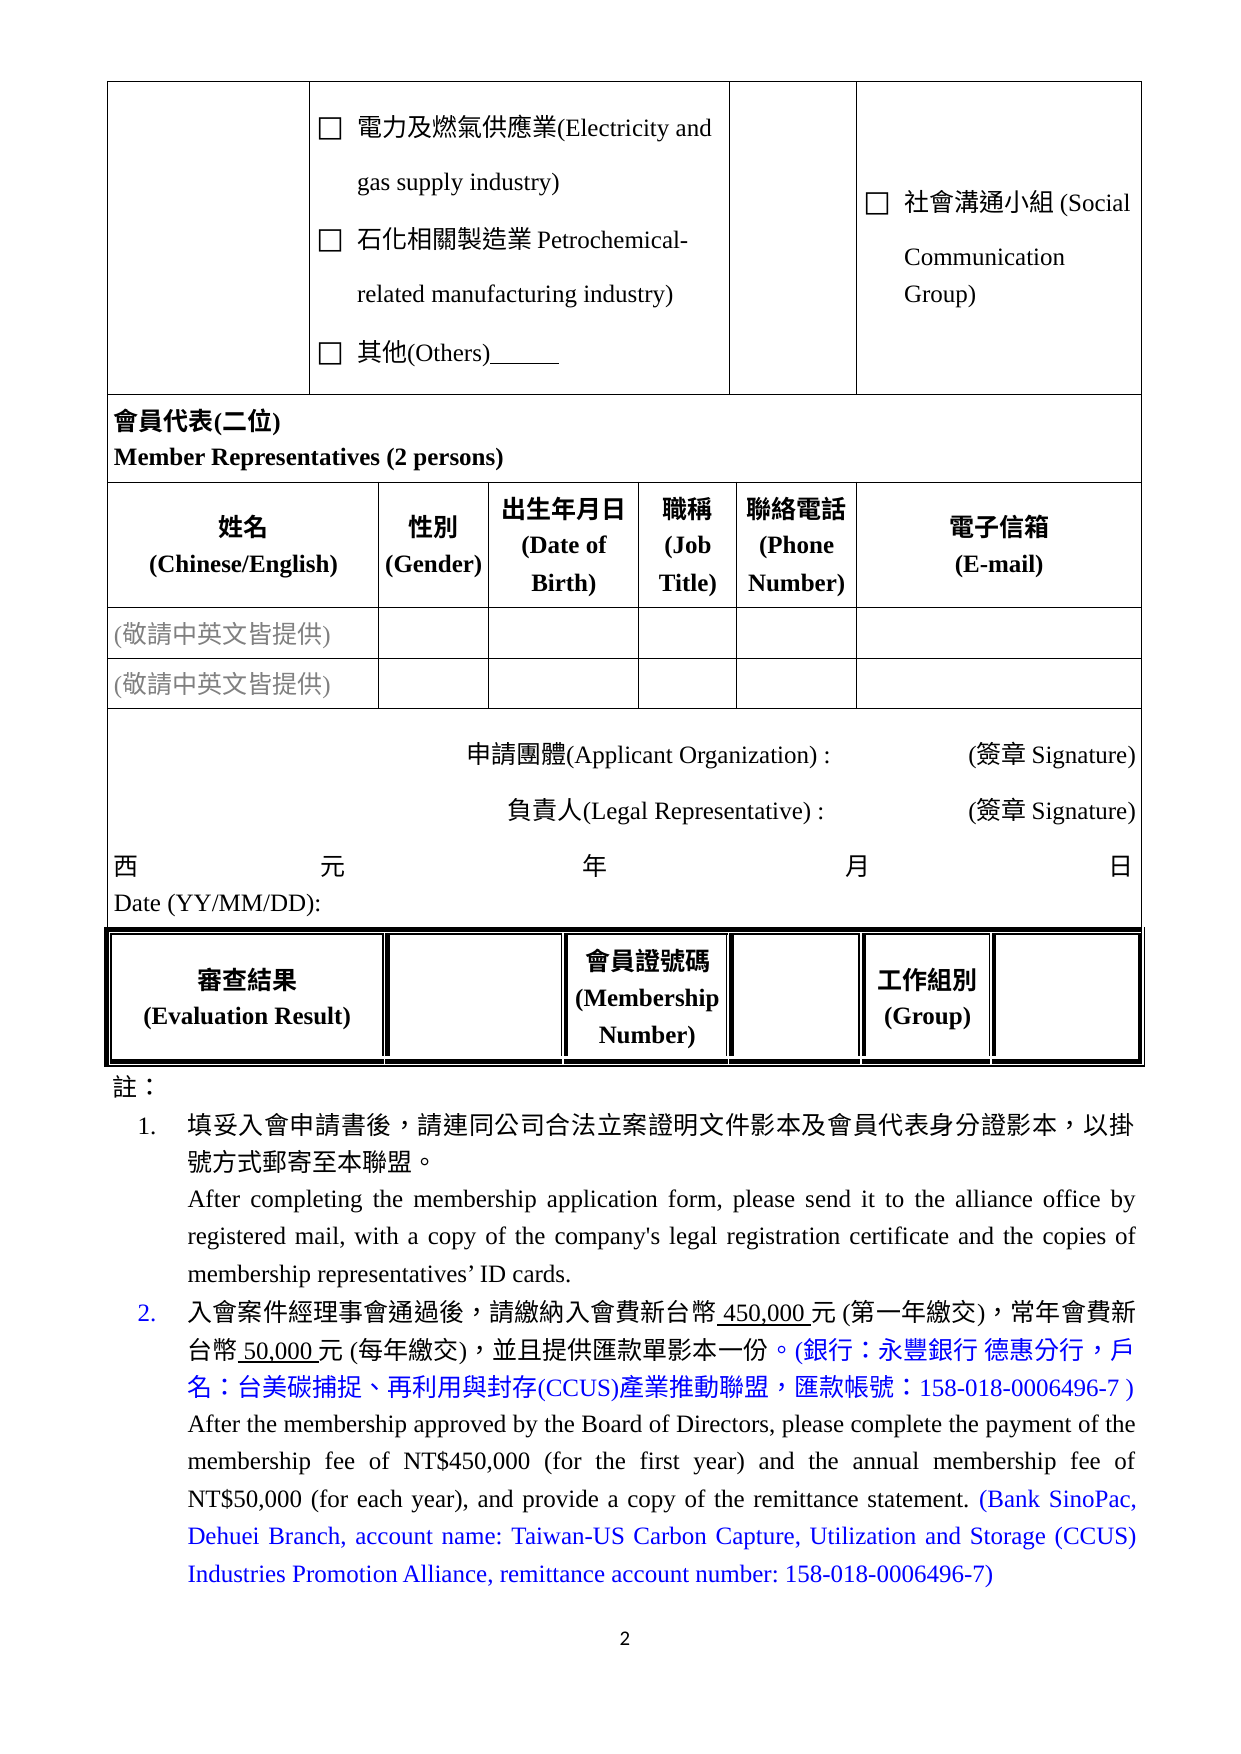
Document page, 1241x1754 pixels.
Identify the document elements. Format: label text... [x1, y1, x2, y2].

table_cell 工作組別 (Group) [862, 932, 992, 1059]
list 入會案件經理事會通過後，請繳納入會費新台幣 450,000 元 (第一年繳交)，常年會費新台幣 50,000 元 (每年繳交)，並且提供匯款單影本一份。(銀行：永豐銀行 德惠分行，戶名：台美碳捕捉、再利用與封存(CCUS)產業推動聯盟，匯款帳號：158-018-0006496-7 ) After the membership approved by the Board of Directors, please complete the payment of the membership fee of NT$450,000 (for the first year) and the annual membership fee of NT$50,000 (for each year), and provide a copy of the remittance statement. (Bank SinoPac, Dehuei Branch, account name: Taiwan-US Carbon Capture, Utilization and Storage (CCUS) Industries Promotion Alliance, remittance account number: 158-018-0006496-7) [137, 1292, 1137, 1592]
table_cell [386, 932, 564, 1059]
table_cell [639, 659, 736, 708]
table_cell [857, 82, 1141, 394]
table_cell [379, 608, 488, 657]
table_cell (敬請中英文皆提供) [108, 659, 378, 708]
table_cell 性別 (Gender) [379, 483, 488, 607]
table_cell (敬請中英文皆提供) [108, 608, 378, 657]
table_cell 姓名 (Chinese/English) [108, 483, 378, 607]
table_cell 出生年月日 (Date of Birth) [489, 483, 638, 607]
table_cell [639, 608, 736, 657]
table_cell 申請團體(Applicant Organization) : (簽章Signature) 負責人(Legal Representative) : (簽章Signature) 西 元 年 月 日 Date (YY/MM/DD): [108, 709, 1141, 927]
table_cell 審查結果 (Evaluation Result) [109, 932, 386, 1059]
table_cell [857, 659, 1141, 708]
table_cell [310, 82, 729, 394]
table_cell [737, 608, 856, 657]
table_cell [737, 659, 856, 708]
table_cell [489, 608, 638, 657]
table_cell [108, 82, 309, 394]
table_cell [379, 659, 488, 708]
table_cell 職稱 (Job Title) [639, 483, 736, 607]
table_cell 會員證號碼 (Membership Number) [565, 932, 730, 1059]
table_cell 電子信箱 (E-mail) [857, 483, 1141, 607]
table_cell [489, 659, 638, 708]
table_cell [730, 82, 856, 394]
text 註： [112, 1067, 1137, 1104]
table_cell [993, 935, 1138, 1059]
table_cell [730, 932, 862, 1059]
list 填妥入會申請書後，請連同公司合法立案證明文件影本及會員代表身分證影本，以掛號方式郵寄至本聯盟。 After completing the membership application form, please send it to the alliance office by registered mail, with a copy of the company's legal registration certificate and the copies of membership representatives’ ID cards. [137, 1104, 1137, 1292]
table_cell 會員代表(二位) Member Representatives (2 persons) [108, 395, 1141, 482]
table_cell 聯絡電話 (Phone Number) [737, 483, 856, 607]
table_cell [857, 608, 1141, 657]
